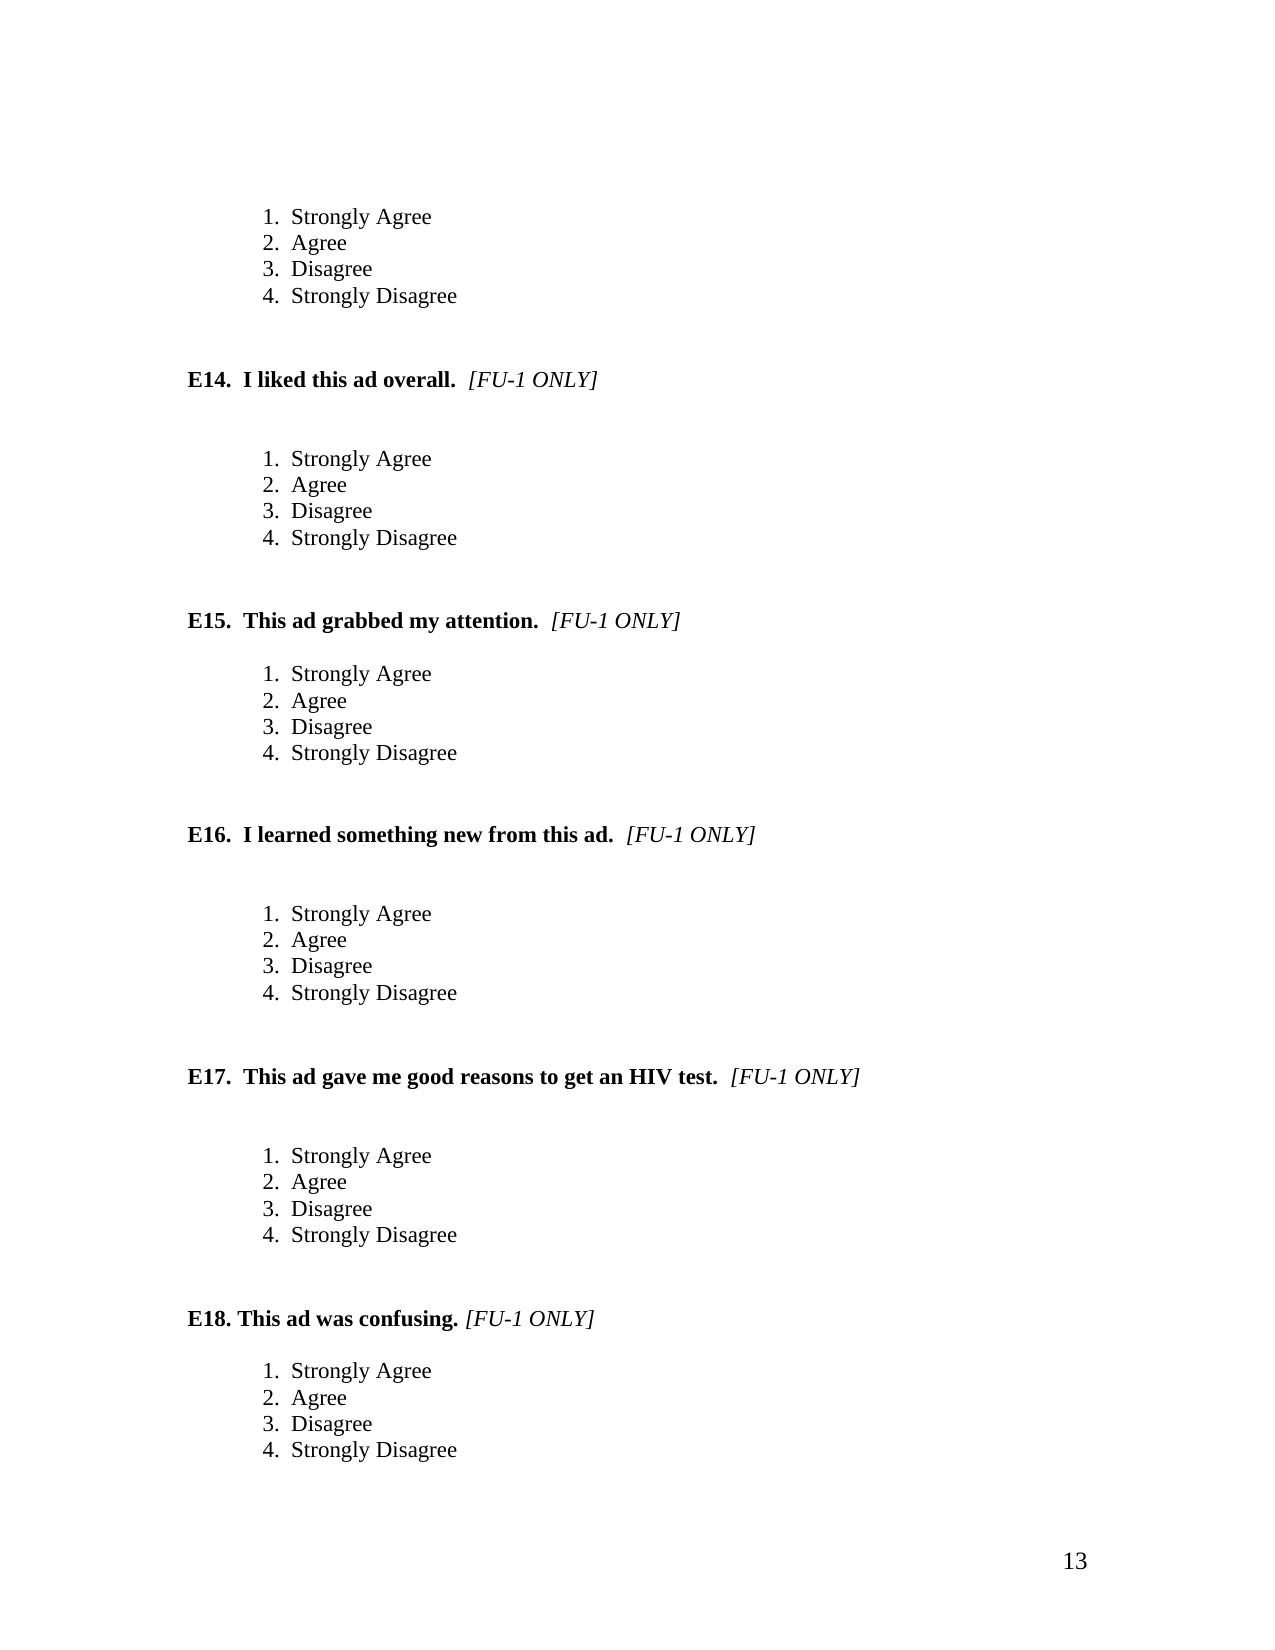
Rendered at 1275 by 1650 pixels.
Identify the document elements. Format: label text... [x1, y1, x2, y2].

text 3. Disagree [187, 497, 1087, 524]
text 2. Agree [187, 1168, 1087, 1194]
text 2. Agree [187, 1384, 1087, 1410]
text 2. Agree [187, 926, 1087, 953]
text E16. I learned something new from this ad. [FU-1 ONLY] [187, 821, 1087, 847]
text E15. This ad grabbed my attention. [FU-1 ONLY] [187, 608, 1087, 634]
text 3. Disagree [187, 1410, 1087, 1437]
text E14. I liked this ad overall. [FU-1 ONLY] [187, 366, 1087, 392]
text 3. Disagree [187, 713, 1087, 739]
text E17. This ad gave me good reasons to get an HIV test. [FU-1 ONLY] [187, 1063, 1087, 1089]
text 2. Agree [187, 229, 1087, 255]
text 1. Strongly Agree [187, 203, 1087, 229]
text 1. Strongly Agree [187, 1142, 1087, 1168]
text 2. Agree [187, 687, 1087, 713]
text 2. Agree [187, 471, 1087, 497]
text 1. Strongly Agree [187, 445, 1087, 471]
text 4. Strongly Disagree [187, 524, 1087, 550]
text 4. Strongly Disagree [187, 979, 1087, 1005]
text E18. This ad was confusing. [FU-1 ONLY] [187, 1305, 1087, 1331]
text 4. Strongly Disagree [187, 1221, 1087, 1247]
text 1. Strongly Agree [187, 1357, 1087, 1384]
text 4. Strongly Disagree [187, 282, 1087, 308]
text 1. Strongly Agree [187, 900, 1087, 926]
text 4. Strongly Disagree [187, 1437, 1087, 1463]
text 3. Disagree [187, 1194, 1087, 1221]
text 3. Disagree [187, 255, 1087, 282]
text 3. Disagree [187, 953, 1087, 979]
text 1. Strongly Agree [187, 660, 1087, 687]
text 4. Strongly Disagree [187, 739, 1087, 766]
